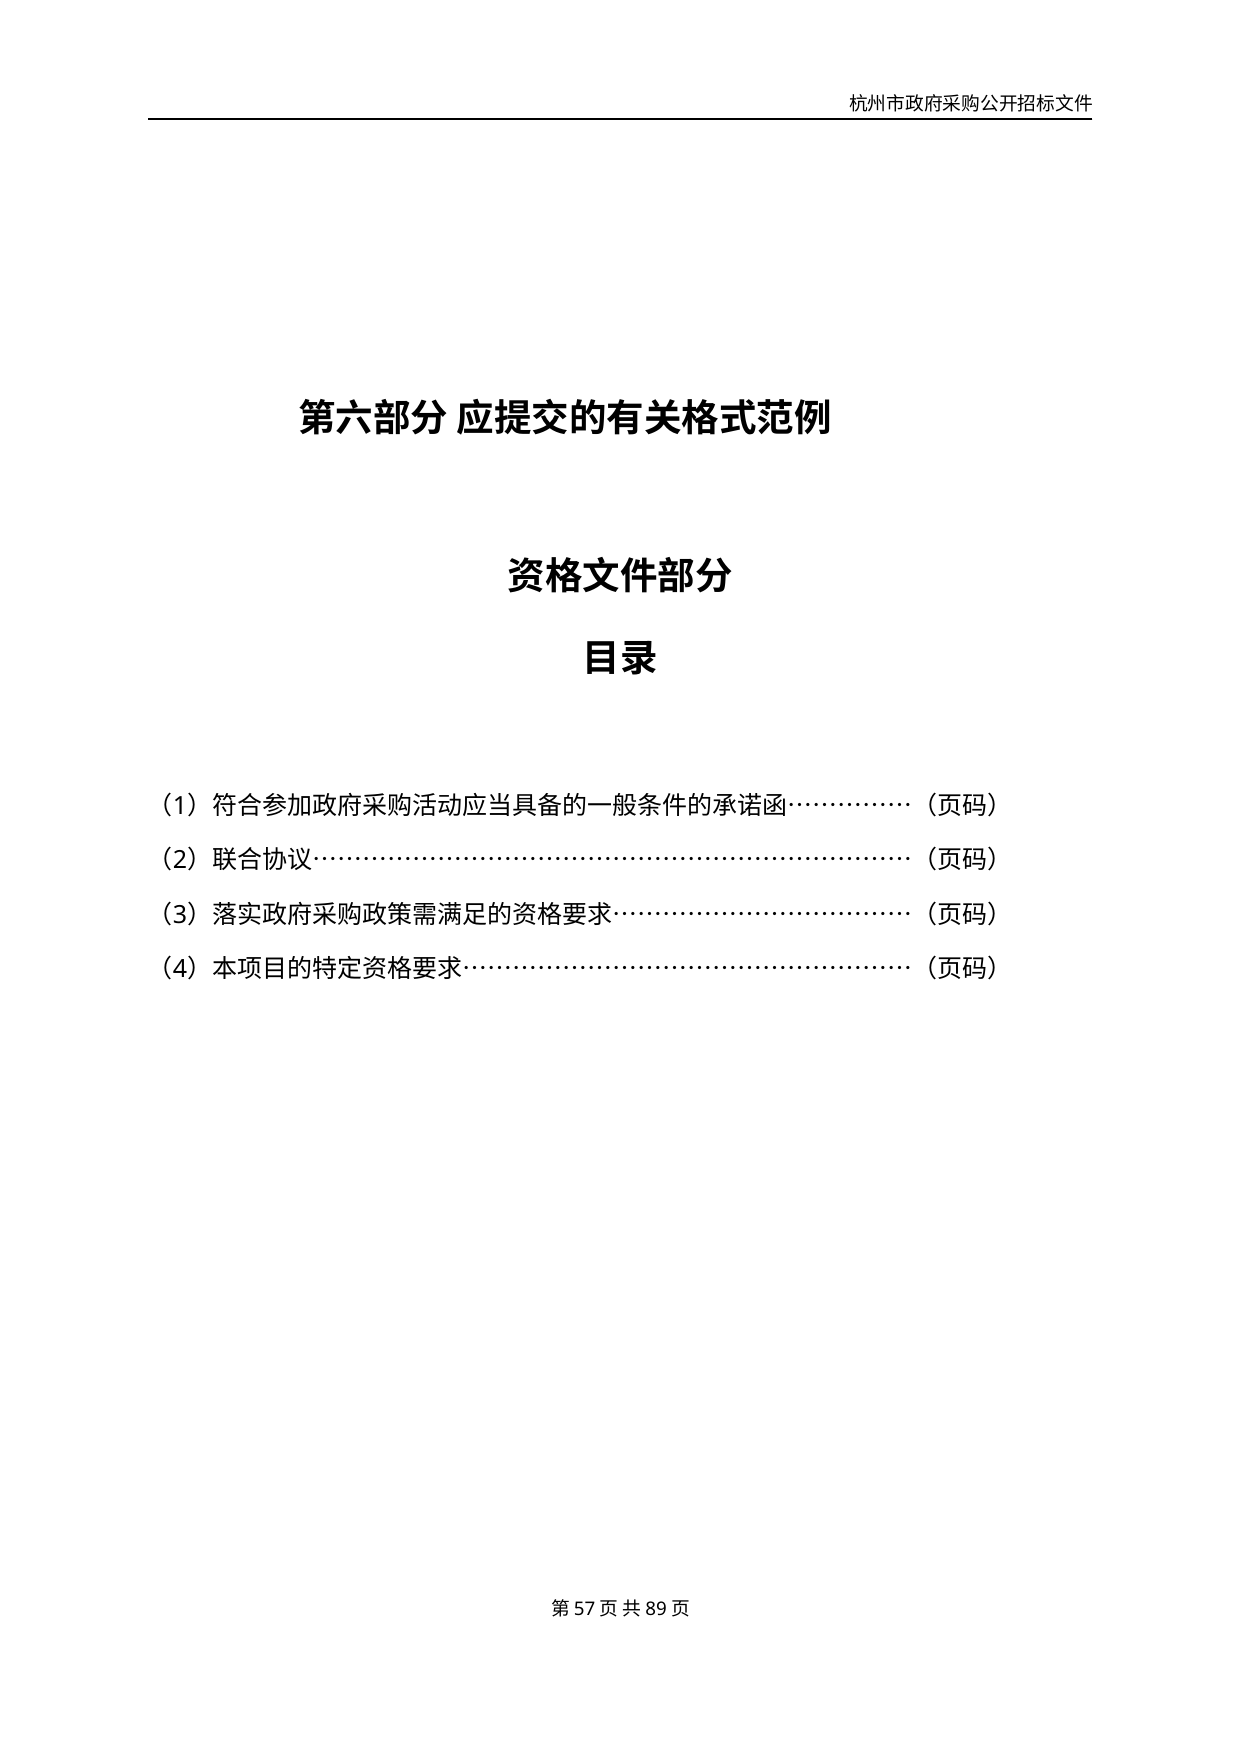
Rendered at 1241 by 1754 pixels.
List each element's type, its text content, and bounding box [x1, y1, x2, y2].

text （4）本项目的特定资格要求………………………………………………（页码） [148, 948, 1092, 985]
text （3）落实政府采购政策需满足的资格要求………………………………（页码） [148, 894, 1092, 930]
text 第六部分 应提交的有关格式范例 [223, 388, 1092, 442]
text （2）联合协议………………………………………………………………（页码） [148, 840, 1092, 876]
text 目录 [148, 627, 1092, 682]
text （1）符合参加政府采购活动应当具备的一般条件的承诺函……………（页码） [148, 785, 1092, 822]
text 资格文件部分 [148, 546, 1092, 600]
